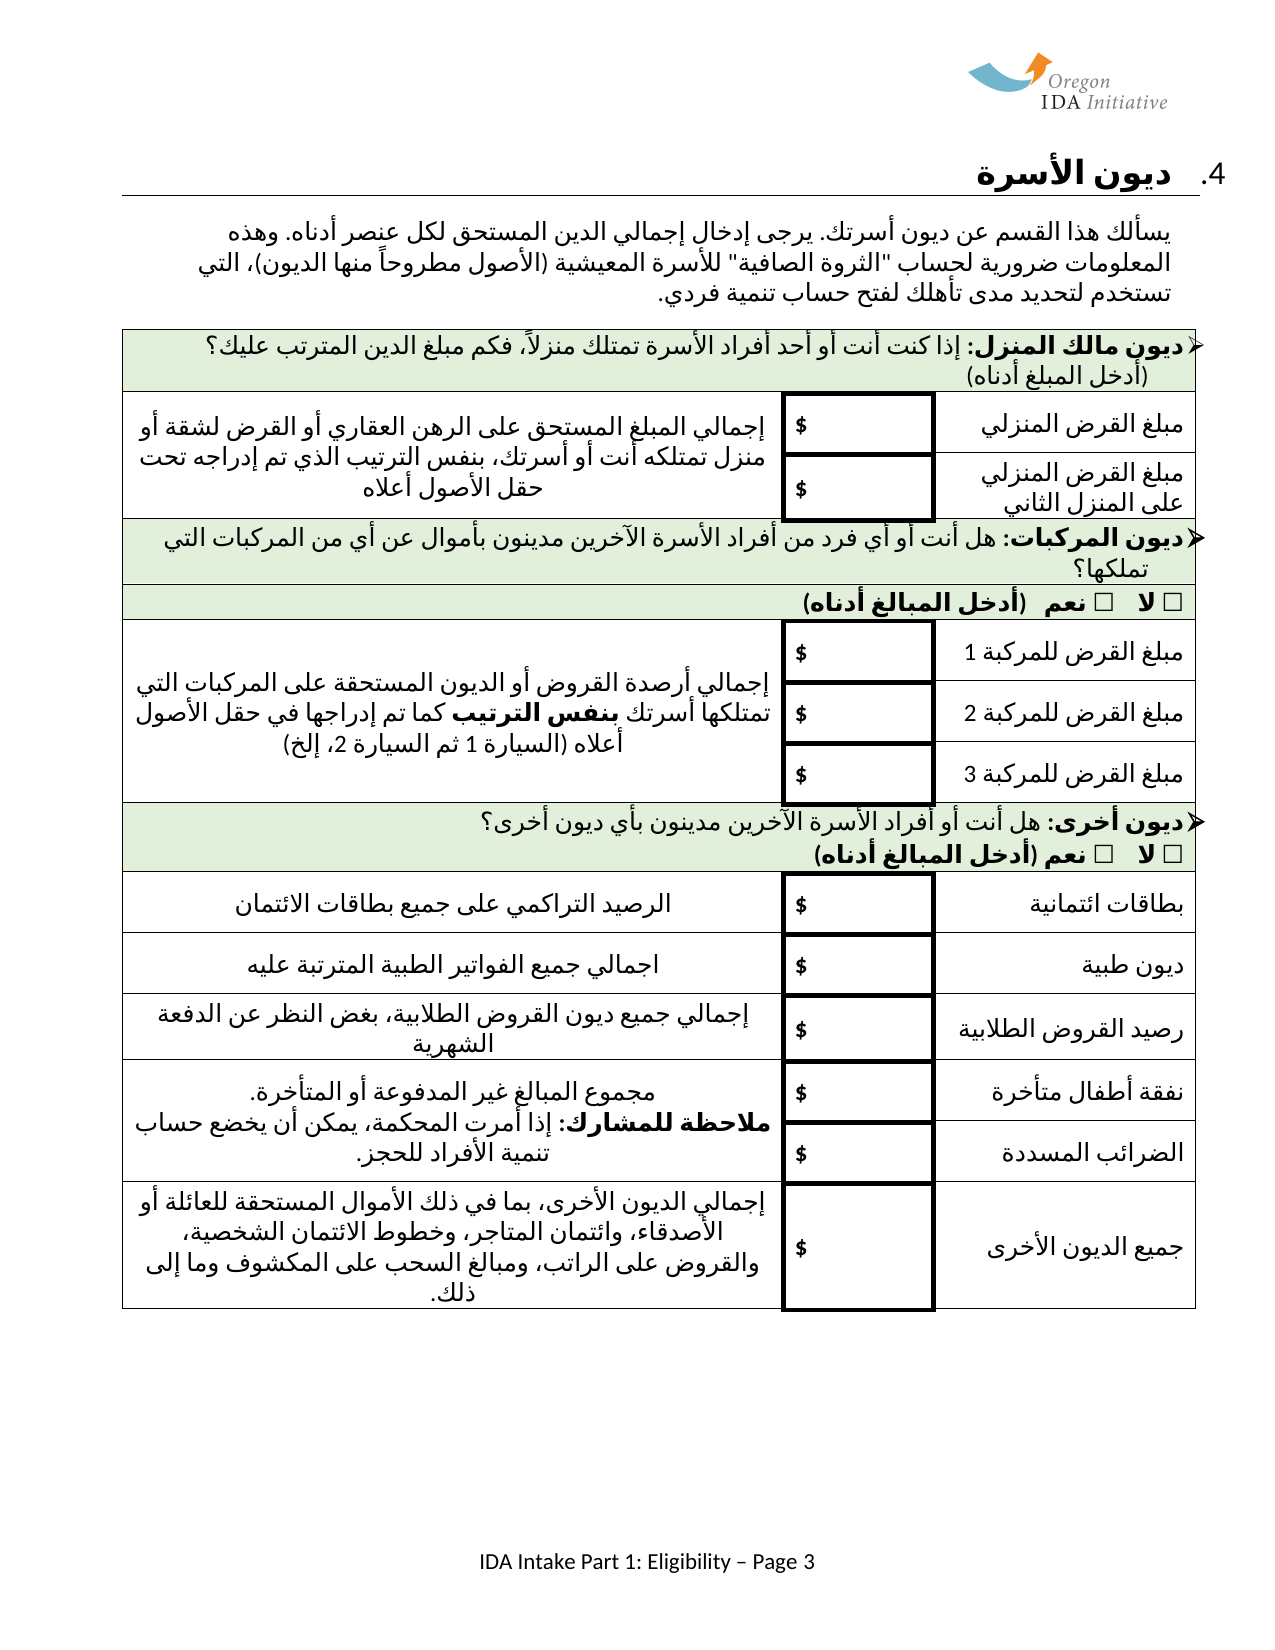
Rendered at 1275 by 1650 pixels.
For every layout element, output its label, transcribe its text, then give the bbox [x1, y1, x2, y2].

table_cell $ [786, 1064, 931, 1120]
table_cell $ [786, 396, 931, 452]
table_cell رصيد القروض الطلابية [936, 994, 1195, 1059]
table_cell إجمالي المبلغ المستحق على الرهن العقاري أو القرض لشقة أو منزل تمتلكه أنت أو أسرتك، بنفس الترتيب الذي تم إدراجه تحت حقل الأصول أعلاه [123, 392, 781, 518]
table_cell اجمالي جميع الفواتير الطبية المترتبة عليه [123, 933, 781, 993]
table_cell ☐ لا ☐ نعم (أدخل المبالغ أدناه) [123, 837, 1195, 871]
table_cell $ [786, 1125, 931, 1181]
table_cell ديون طبية [936, 933, 1195, 993]
table_cell $ [786, 937, 931, 993]
table_cell مبلغ القرض للمركبة 1 [936, 620, 1195, 680]
table_cell $ [786, 1186, 931, 1308]
table_cell مبلغ القرض المنزلي [936, 392, 1195, 452]
table_cell إجمالي جميع ديون القروض الطلابية، بغض النظر عن الدفعة الشهرية [123, 994, 781, 1059]
table_cell ديون أخرى: هل أنت أو أفراد الأسرة الآخرين مدينون بأي ديون أخرى؟ [123, 803, 1195, 837]
table_cell ديون المركبات: هل أنت أو أي فرد من أفراد الأسرة الآخرين مدينون بأموال عن أي من المركبات التي تملكها؟ [123, 519, 1195, 583]
table_cell $ [786, 623, 931, 680]
table_cell $ [786, 685, 931, 741]
table_cell مبلغ القرض للمركبة 3 [936, 742, 1195, 802]
picture [955, 42, 1181, 125]
table_cell $ [786, 876, 931, 932]
table_cell $ [786, 746, 931, 802]
table_cell $ [786, 457, 931, 518]
text يسألك هذا القسم عن ديون أسرتك. يرجى إدخال إجمالي الدين المستحق لكل عنصر أدناه. وهذه المعلومات ضرورية لحساب "الثروة الصافية" للأسرة المعيشية (الأصول مطروحاً منها الديون)، التي تستخدم لتحديد مدى تأهلك لفتح حساب تنمية فردي. [122, 217, 1172, 308]
table_cell نفقة أطفال متأخرة [936, 1060, 1195, 1120]
table_cell ☐ لا ☐ نعم (أدخل المبالغ أدناه) [123, 585, 1195, 619]
list ديون الأسرة [122, 152, 1200, 195]
table_cell جميع الديون الأخرى [936, 1182, 1195, 1308]
table_cell مبلغ القرض للمركبة 2 [936, 681, 1195, 741]
table_cell مجموع المبالغ غير المدفوعة أو المتأخرة. ملاحظة للمشارك: إذا أمرت المحكمة، يمكن أن يخضع حساب تنمية الأفراد للحجز. [123, 1060, 781, 1181]
table_cell الضرائب المسددة [936, 1121, 1195, 1181]
table_cell الرصيد التراكمي على جميع بطاقات الائتمان [123, 872, 781, 932]
table_header ديون مالك المنزل: إذا كنت أنت أو أحد أفراد الأسرة تمتلك منزلاً، فكم مبلغ الدين المترتب عليك؟ (أدخل المبلغ أدناه) [123, 330, 1195, 391]
table_cell $ [786, 998, 931, 1059]
table_cell بطاقات ائتمانية [936, 872, 1195, 932]
table_cell مبلغ القرض المنزلي على المنزل الثاني [936, 453, 1195, 518]
table_cell إجمالي الديون الأخرى، بما في ذلك الأموال المستحقة للعائلة أو الأصدقاء، وائتمان المتاجر، وخطوط الائتمان الشخصية، والقروض على الراتب، ومبالغ السحب على المكشوف وما إلى ذلك. [123, 1182, 781, 1308]
table_cell إجمالي أرصدة القروض أو الديون المستحقة على المركبات التي تمتلكها أسرتك بنفس الترتيب كما تم إدراجها في حقل الأصول أعلاه (السيارة 1 ثم السيارة 2، إلخ) [123, 620, 781, 802]
